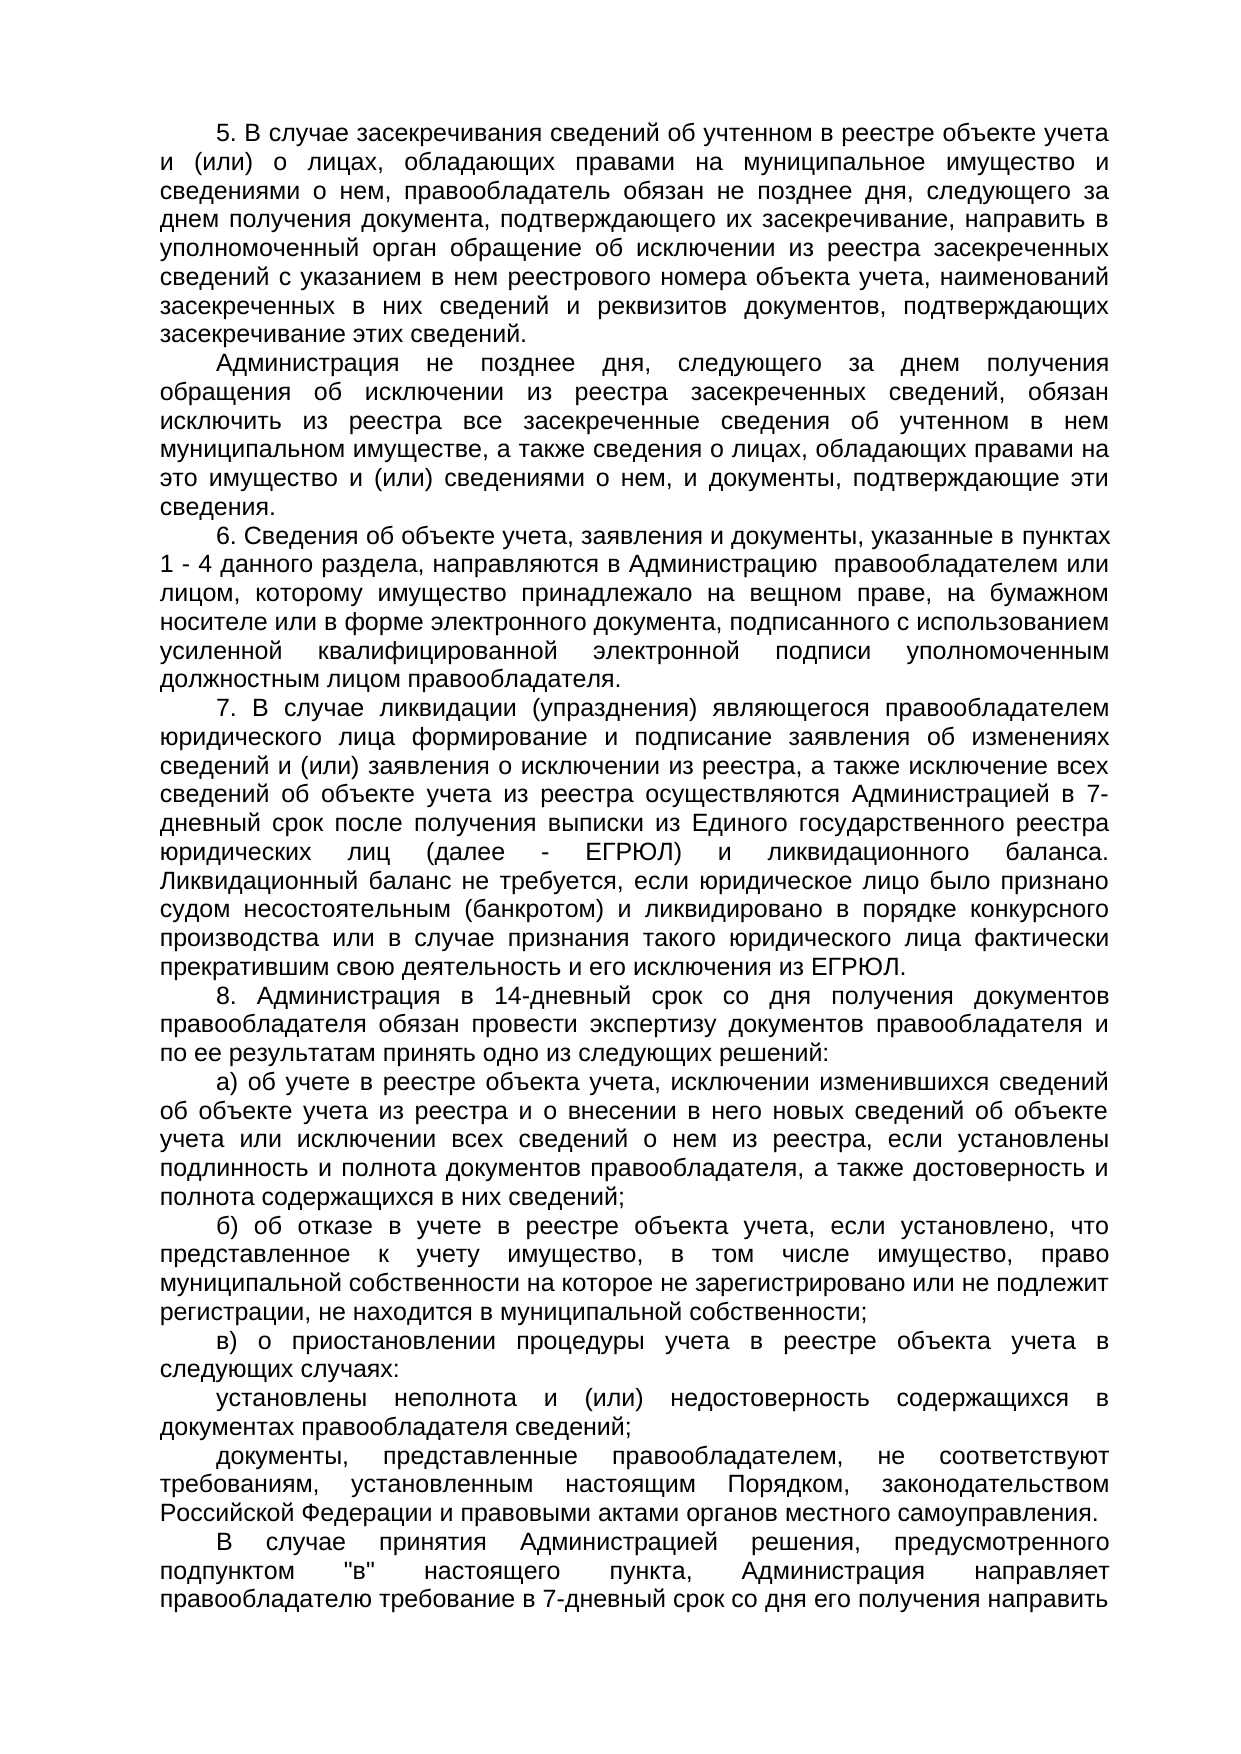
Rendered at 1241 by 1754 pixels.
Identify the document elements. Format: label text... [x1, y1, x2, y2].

text установлены неполнота и (или) недостоверность содержащихся в документах правообладателя сведений; [159, 1383, 1110, 1441]
text Администрация не позднее дня, следующего за днем получения обращения об исключении из реестра засекреченных сведений, обязан исключить из реестра все засекреченные сведения об учтенном в нем муниципальном имуществе, а также сведения о лицах, обладающих правами на это имущество и (или) сведениями о нем, и документы, подтверждающие эти сведения. [159, 348, 1110, 521]
text б) об отказе в учете в реестре объекта учета, если установлено, что представленное к учету имущество, в том числе имущество, право муниципальной собственности на которое не зарегистрировано или не подлежит регистрации, не находится в муниципальной собственности; [159, 1211, 1110, 1326]
text 7. В случае ликвидации (упразднения) являющегося правообладателем юридического лица формирование и подписание заявления об изменениях сведений и (или) заявления о исключении из реестра, а также исключение всех сведений об объекте учета из реестра осуществляются Администрацией в 7-дневный срок после получения выписки из Единого государственного реестра юридических лиц (далее - ЕГРЮЛ) и ликвидационного баланса. Ликвидационный баланс не требуется, если юридическое лицо было признано судом несостоятельным (банкротом) и ликвидировано в порядке конкурсного производства или в случае признания такого юридического лица фактически прекратившим свою деятельность и его исключения из ЕГРЮЛ. [159, 693, 1110, 981]
text а) об учете в реестре объекта учета, исключении изменившихся сведений об объекте учета из реестра и о внесении в него новых сведений об объекте учета или исключении всех сведений о нем из реестра, если установлены подлинность и полнота документов правообладателя, а также достоверность и полнота содержащихся в них сведений; [159, 1067, 1110, 1211]
text 5. В случае засекречивания сведений об учтенном в реестре объекте учета и (или) о лицах, обладающих правами на муниципальное имущество и сведениями о нем, правообладатель обязан не позднее дня, следующего за днем получения документа, подтверждающего их засекречивание, направить в уполномоченный орган обращение об исключении из реестра засекреченных сведений с указанием в нем реестрового номера объекта учета, наименований засекреченных в них сведений и реквизитов документов, подтверждающих засекречивание этих сведений. [159, 118, 1110, 348]
text в) о приостановлении процедуры учета в реестре объекта учета в следующих случаях: [159, 1326, 1110, 1383]
text 8. Администрация в 14-дневный срок со дня получения документов правообладателя обязан провести экспертизу документов правообладателя и по ее результатам принять одно из следующих решений: [159, 981, 1110, 1067]
text 6. Сведения об объекте учета, заявления и документы, указанные в пунктах 1 - 4 данного раздела, направляются в Администрацию правообладателем или лицом, которому имущество принадлежало на вещном праве, на бумажном носителе или в форме электронного документа, подписанного с использованием усиленной квалифицированной электронной подписи уполномоченным должностным лицом правообладателя. [159, 521, 1110, 693]
text документы, представленные правообладателем, не соответствуют требованиям, установленным настоящим Порядком, законодательством Российской Федерации и правовыми актами органов местного самоуправления. [159, 1441, 1110, 1527]
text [159, 1527, 1110, 1613]
